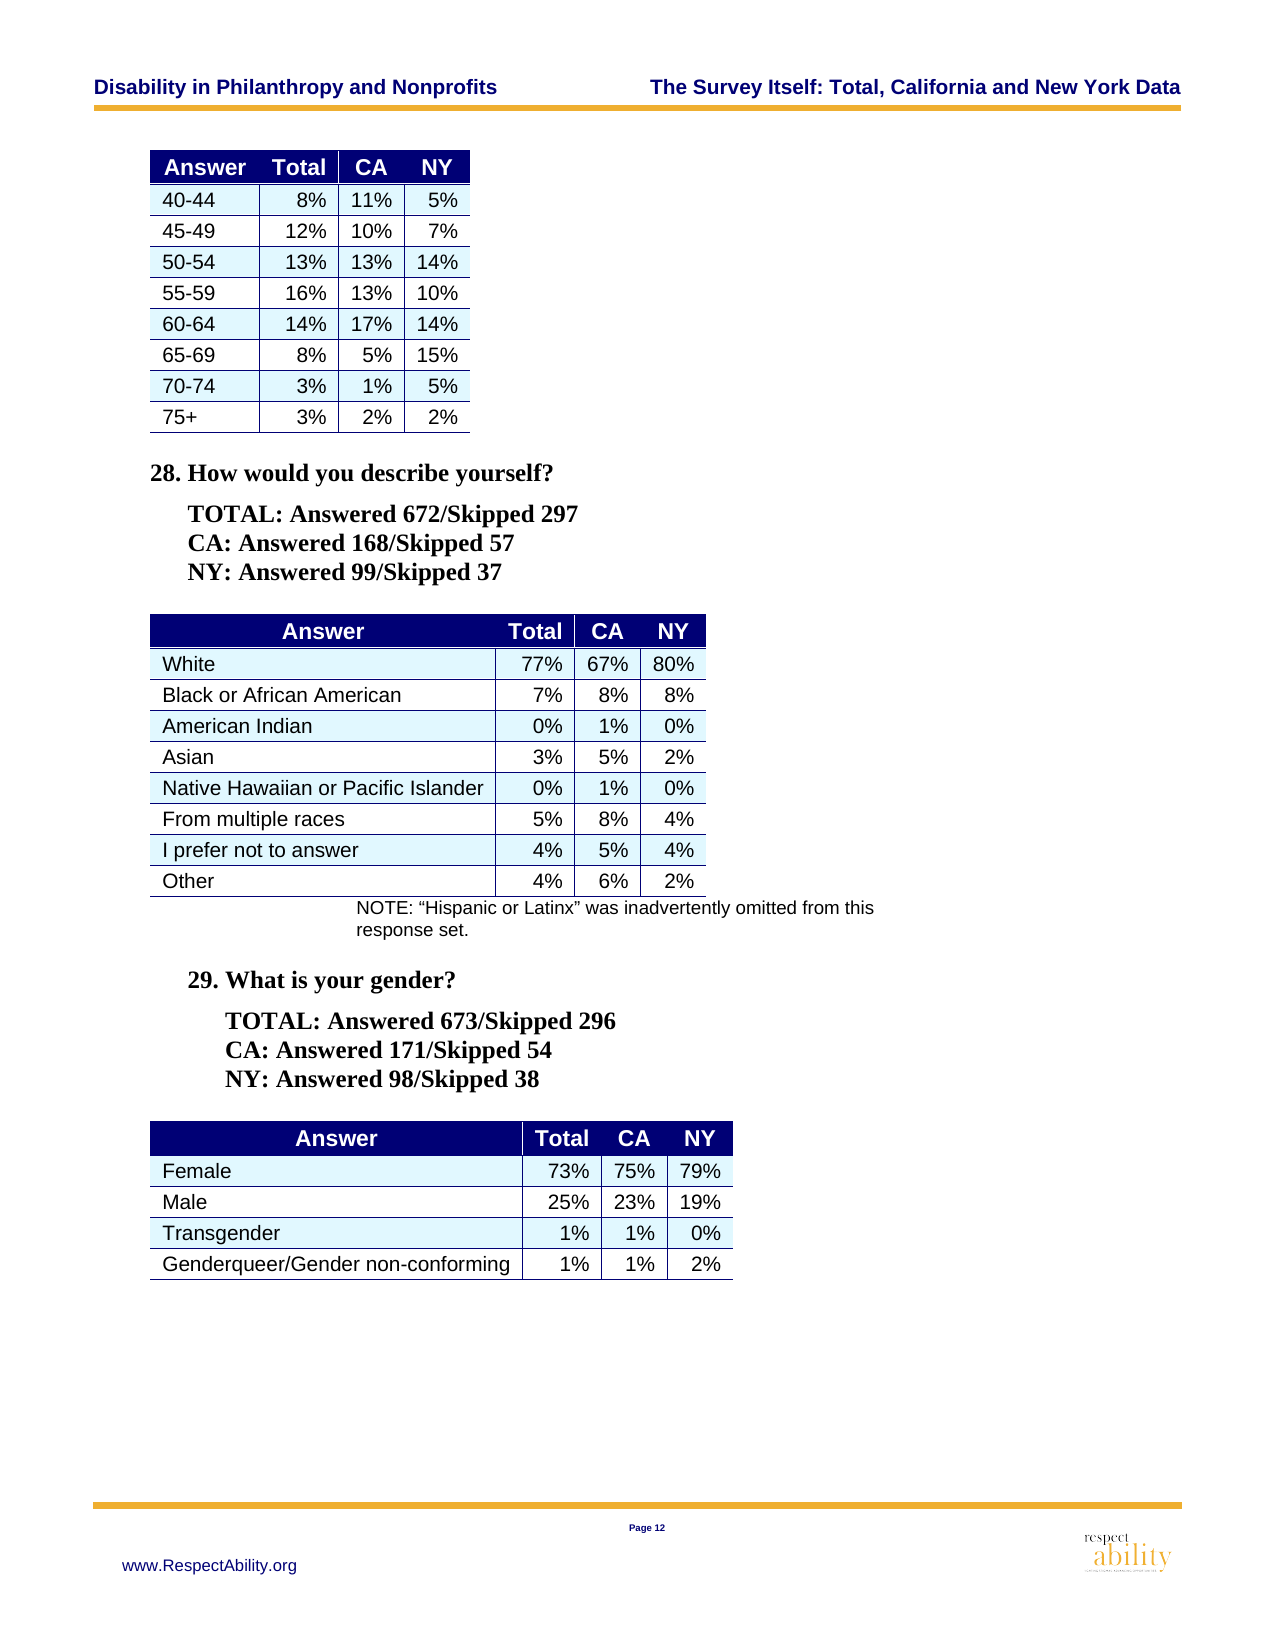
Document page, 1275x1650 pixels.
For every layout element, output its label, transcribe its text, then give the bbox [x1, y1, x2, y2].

table_cell 8% [575, 804, 640, 834]
table_cell 4% [496, 866, 574, 896]
table_cell 70-74 [150, 371, 259, 401]
list How would you describe yourself? [150, 458, 1125, 487]
table_cell 1% [602, 1218, 667, 1248]
table_cell 10% [339, 216, 404, 246]
table_cell 3% [260, 371, 338, 401]
list TOTAL: Answered 673/Skipped 296 [225, 1006, 1125, 1035]
table_cell 10% [405, 278, 470, 308]
table_cell 13% [339, 247, 404, 277]
table_cell 0% [641, 773, 706, 803]
table_cell 5% [405, 371, 470, 401]
table_cell Other [150, 866, 495, 896]
table_cell 7% [405, 216, 470, 246]
table_cell 0% [668, 1218, 733, 1248]
table_cell From multiple races [150, 804, 495, 834]
table_cell 67% [575, 649, 640, 678]
table_cell 0% [496, 711, 574, 741]
table_cell 7% [496, 680, 574, 709]
table_header CA [601, 1122, 667, 1155]
table_cell 13% [260, 247, 338, 277]
table_cell 4% [641, 835, 706, 865]
table_cell 15% [405, 340, 470, 370]
table_cell 2% [668, 1249, 733, 1279]
table_cell 1% [602, 1249, 667, 1279]
table_cell 4% [496, 835, 574, 865]
table_cell 0% [641, 711, 706, 741]
table_header NY [640, 615, 706, 647]
table_header Total [496, 615, 574, 647]
table_cell 3% [496, 742, 574, 772]
table_header Answer [150, 151, 260, 183]
table_cell 4% [641, 804, 706, 834]
table_cell 14% [405, 309, 470, 339]
table_cell Asian [150, 742, 495, 772]
table_cell 1% [575, 773, 640, 803]
table_cell 23% [602, 1187, 667, 1217]
table_cell I prefer not to answer [150, 835, 495, 865]
table_cell 17% [339, 309, 404, 339]
table_cell 13% [339, 278, 404, 308]
table_cell 1% [339, 371, 404, 401]
table_header Answer [150, 1122, 522, 1155]
table_cell 1% [575, 711, 640, 741]
table_cell 73% [523, 1156, 601, 1186]
table_cell 75+ [150, 402, 259, 432]
table_cell 8% [260, 340, 338, 370]
table_header CA [575, 615, 640, 647]
table_cell 55-59 [150, 278, 259, 308]
table_header Total [523, 1122, 601, 1155]
table_cell 1% [523, 1218, 601, 1248]
list TOTAL: Answered 672/Skipped 297 [187, 499, 1125, 528]
table_cell 5% [575, 835, 640, 865]
table_cell Genderqueer/Gender non-conforming [150, 1249, 522, 1279]
table_cell 8% [641, 680, 706, 709]
table_cell 65-69 [150, 340, 259, 370]
table_cell 5% [496, 804, 574, 834]
table_header Answer [150, 615, 496, 647]
table_cell 8% [260, 185, 338, 214]
table_cell 19% [668, 1187, 733, 1217]
table_cell 6% [575, 866, 640, 896]
list What is your gender? [187, 965, 1125, 994]
table_cell Black or African American [150, 680, 495, 709]
table_cell Female [150, 1156, 522, 1186]
table_cell 5% [575, 742, 640, 772]
table_cell 2% [339, 402, 404, 432]
table_cell 5% [405, 185, 470, 214]
table_cell 8% [575, 680, 640, 709]
table_cell 12% [260, 216, 338, 246]
table_cell American Indian [150, 711, 495, 741]
table_cell 3% [260, 402, 338, 432]
table_header NY [667, 1122, 733, 1155]
table_cell 75% [602, 1156, 667, 1186]
list CA: Answered 171/Skipped 54 [225, 1035, 1125, 1064]
table_cell 11% [339, 185, 404, 214]
table_cell 40-44 [150, 185, 259, 214]
table_cell 79% [668, 1156, 733, 1186]
picture [1084, 1533, 1172, 1572]
list NY: Answered 99/Skipped 37 [187, 557, 1125, 585]
table_cell 2% [405, 402, 470, 432]
table_cell 14% [405, 247, 470, 277]
table_header CA [339, 151, 404, 183]
table_cell 60-64 [150, 309, 259, 339]
table_cell White [150, 649, 495, 678]
table_cell 77% [496, 649, 574, 678]
table_cell 2% [641, 742, 706, 772]
table_cell 50-54 [150, 247, 259, 277]
table_cell 45-49 [150, 216, 259, 246]
list NY: Answered 98/Skipped 38 [225, 1064, 1125, 1092]
table_cell 25% [523, 1187, 601, 1217]
table_cell 0% [496, 773, 574, 803]
table_cell 1% [523, 1249, 601, 1279]
table_header Total [260, 151, 338, 183]
table_cell Native Hawaiian or Pacific Islander [150, 773, 495, 803]
table_header NY [404, 151, 470, 183]
table_cell Transgender [150, 1218, 522, 1248]
table_cell 5% [339, 340, 404, 370]
table_cell 14% [260, 309, 338, 339]
text NOTE: “Hispanic or Latinx” was inadvertently omitted from this response set. [356, 897, 919, 940]
table_cell 16% [260, 278, 338, 308]
list CA: Answered 168/Skipped 57 [187, 528, 1125, 557]
table_cell Male [150, 1187, 522, 1217]
table_cell 2% [641, 866, 706, 896]
table_cell 80% [641, 649, 706, 678]
